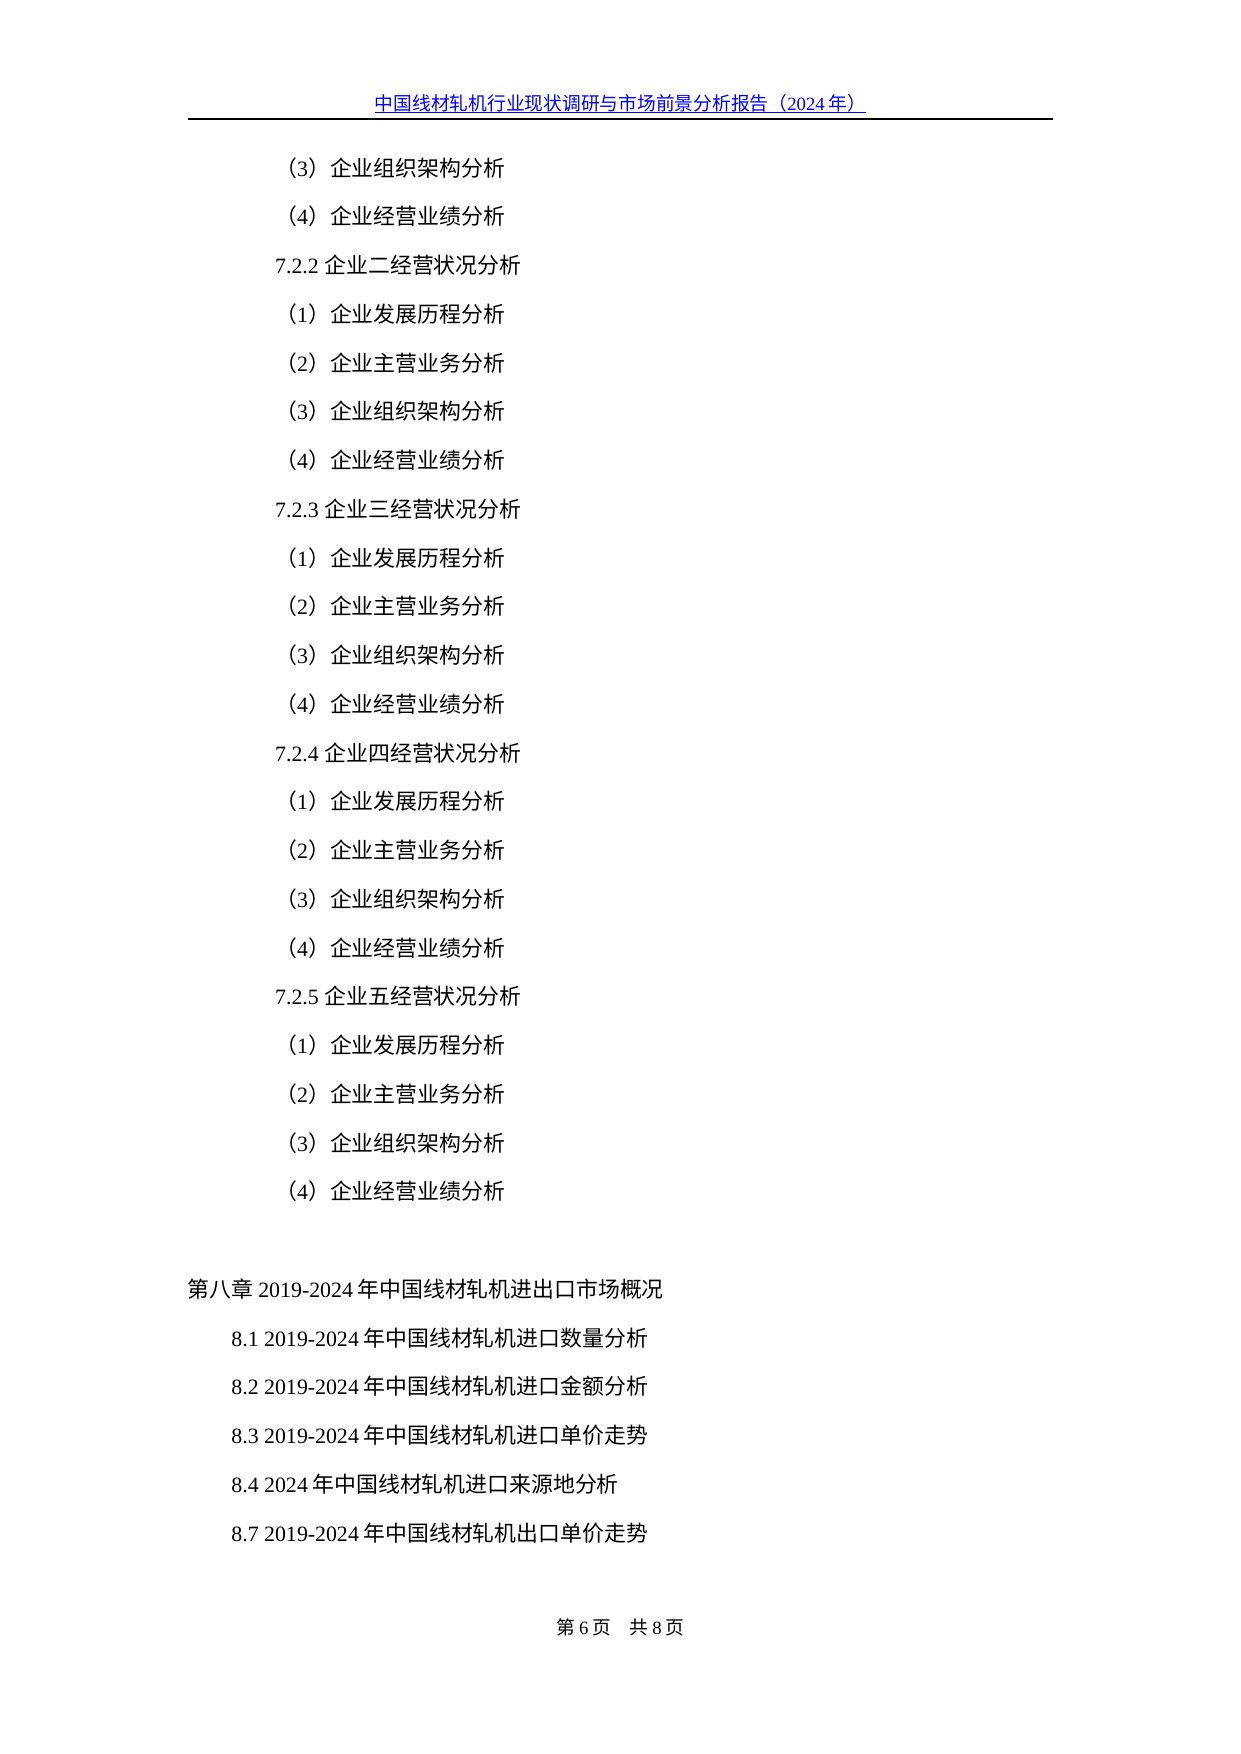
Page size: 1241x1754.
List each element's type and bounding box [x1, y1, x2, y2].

text [187, 150, 1053, 1548]
